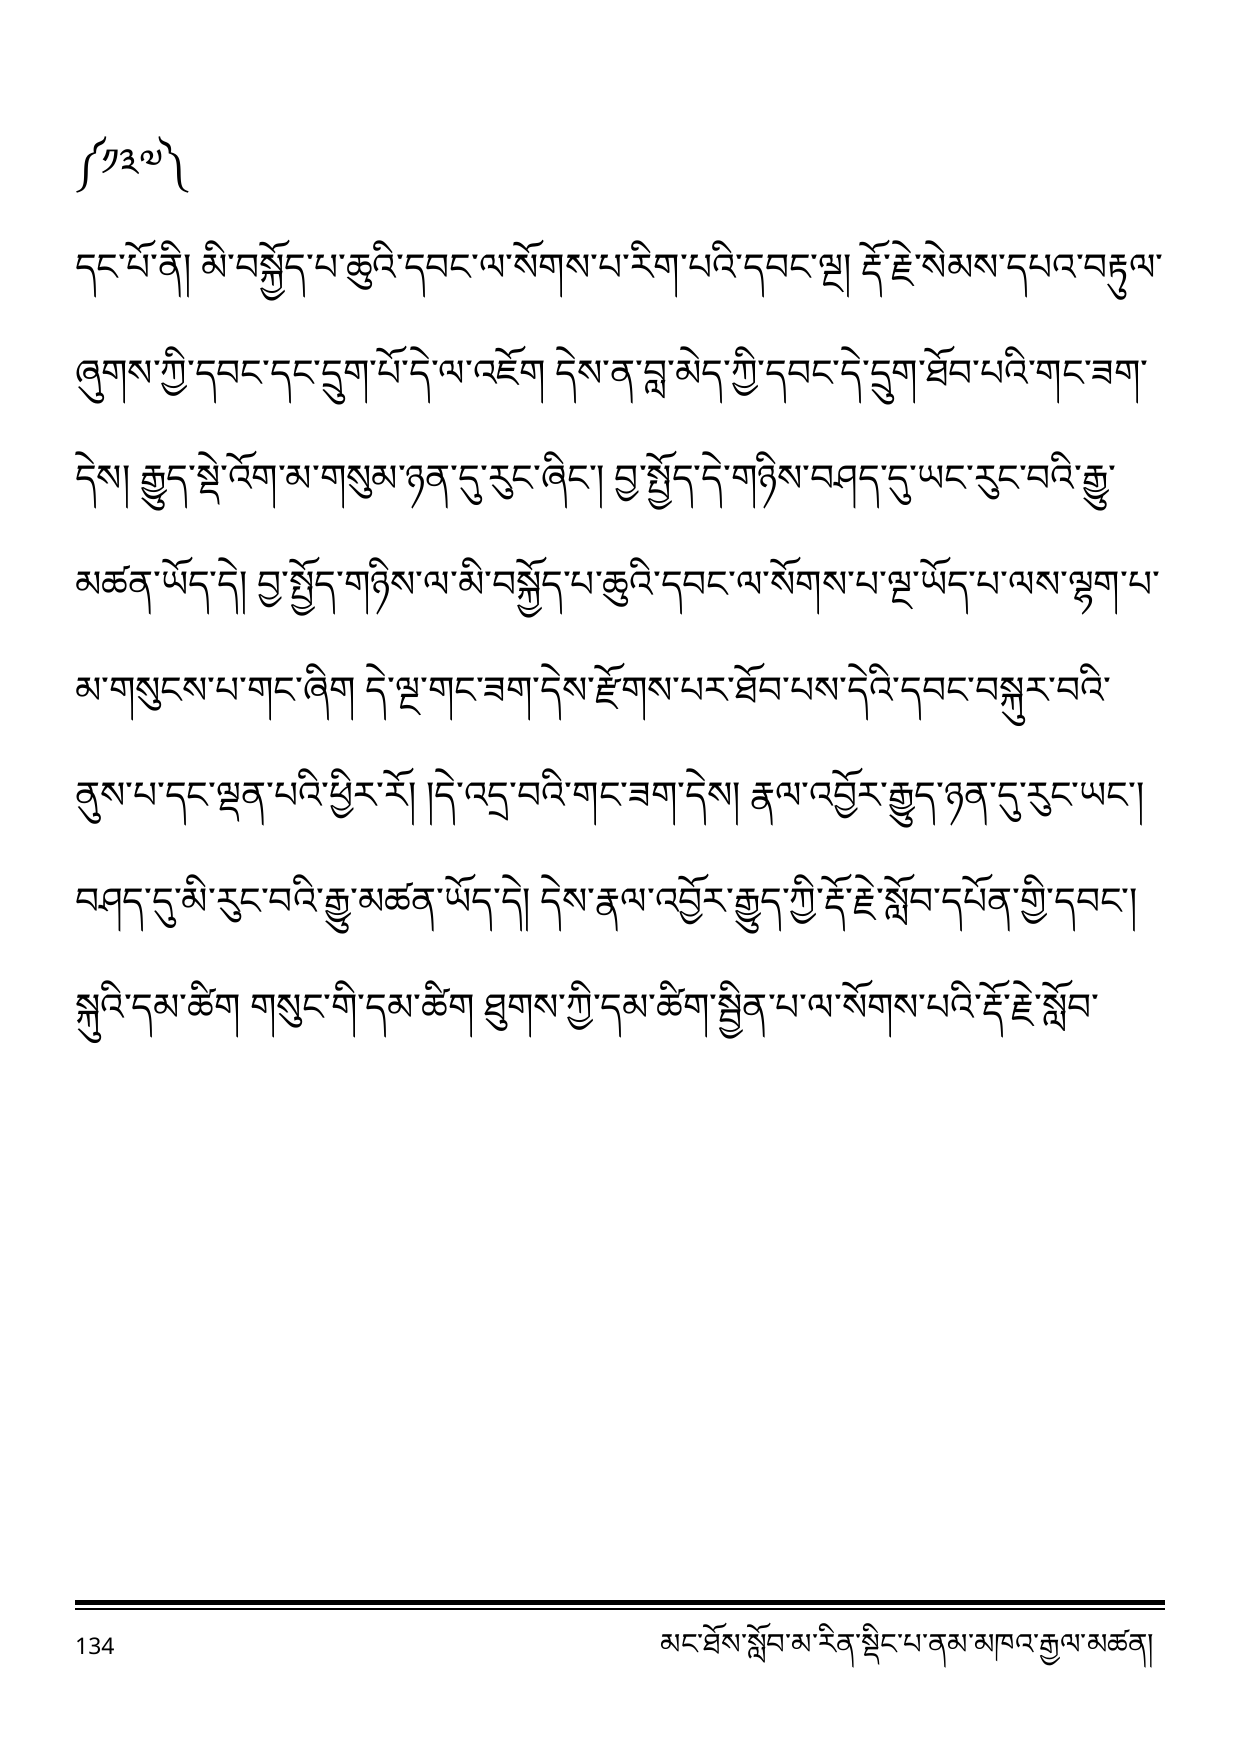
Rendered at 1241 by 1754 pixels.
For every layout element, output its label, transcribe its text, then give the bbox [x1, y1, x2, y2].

text དང་པོ་ནི། མི་བསྐྱོད་པ་ཆུའི་དབང་ལ་སོགས་པ་རིག་པའི་དབང་ལྔ། རྡོ་རྗེ་སེམས་དཔའ་བརྟུལ་ཞུགས་ཀྱི་དབང་དང་དྲུག་པོ་དེ་ལ་འཇོག དེས་ན་བླ་མེད་ཀྱི་དབང་དེ་དྲུག་ཐོབ་པའི་གང་ཟག་དེས། རྒྱུད་སྡེ་འོག་མ་གསུམ་ཉན་དུ་རུང་ཞིང་། བྱ་སྤྱོད་དེ་གཉིས་བཤད་དུ་ཡང་རུང་བའི་རྒྱུ་མཚན་ཡོད་དེ། བྱ་སྤྱོད་གཉིས་ལ་མི་བསྐྱོད་པ་ཆུའི་དབང་ལ་སོགས་པ་ལྔ་ཡོད་པ་ལས་ལྷག་པ་མ་གསུངས་པ་གང་ཞིག དེ་ལྔ་གང་ཟག་དེས་རྫོགས་པར་ཐོབ་པས་དེའི་དབང་བསྐུར་བའི་ནུས་པ་དང་ལྡན་པའི་ཕྱིར་རོ། །དེ་འདྲ་བའི་གང་ཟག་དེས། རྣལ་འབྱོར་རྒྱུད་ཉན་དུ་རུང་ཡང་། བཤད་དུ་མི་རུང་བའི་རྒྱུ་མཚན་ཡོད་དེ། དེས་རྣལ་འབྱོར་རྒྱུད་ཀྱི་རྡོ་རྗེ་སློབ་དཔོན་གྱི་དབང་། སྐུའི་དམ་ཚིག གསུང་གི་དམ་ཚིག ཐུགས་ཀྱི་དམ་ཚིག་སྦྱིན་པ་ལ་སོགས་པའི་རྡོ་རྗེ་སློབ་ [75, 226, 1165, 1071]
text ༼༡༣༧༽ [75, 120, 1165, 226]
